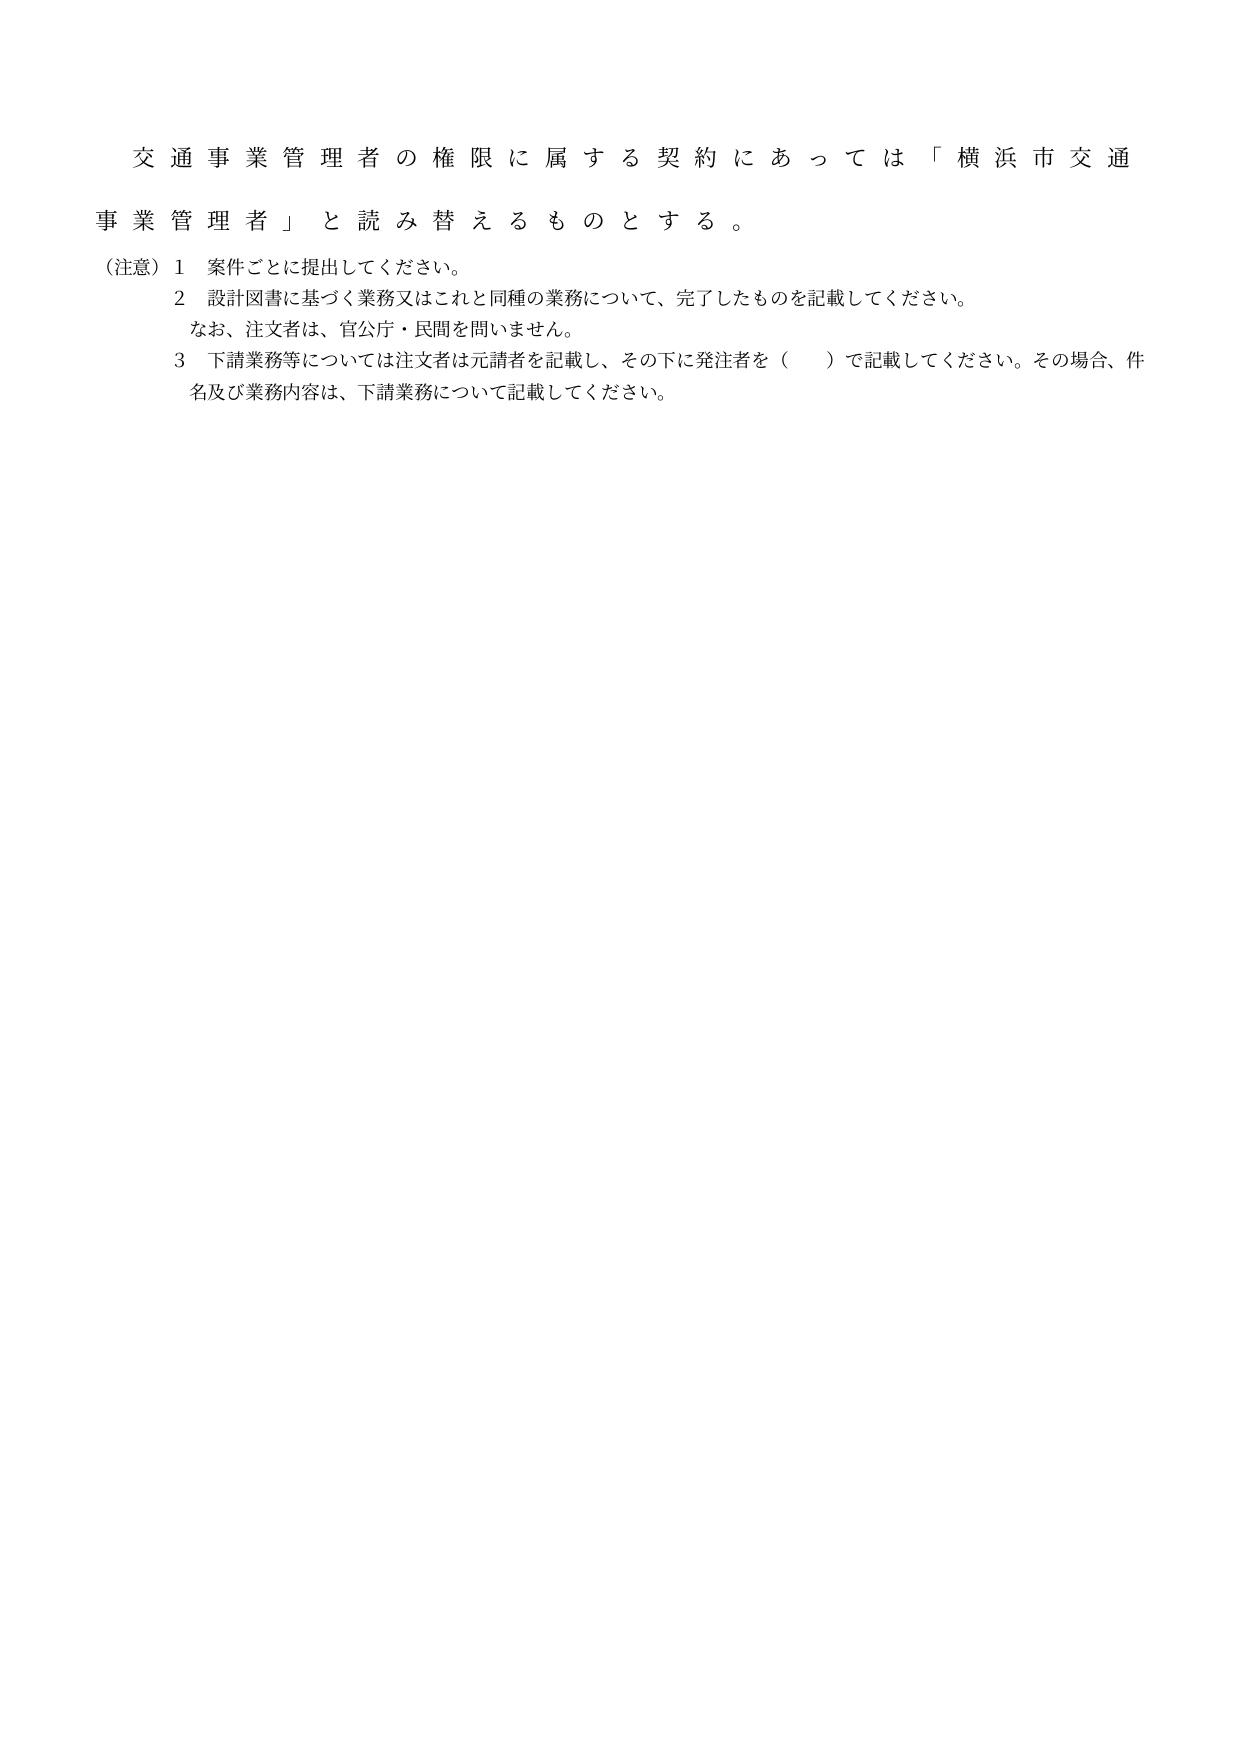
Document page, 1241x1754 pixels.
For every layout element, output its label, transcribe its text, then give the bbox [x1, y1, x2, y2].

text ３ 下請業務等については注文者は元請者を記載し、その下に発注者を（ ）で記載してください。その場合、件名及び業務内容は、下請業務について記載してください。 [161, 344, 1145, 407]
text （注意）１ 案件ごとに提出してください。 [95, 251, 1145, 282]
text 交通事業管理者の権限に属する契約にあっては「横浜市交通事業管理者」と読み替えるものとする。 [95, 126, 1145, 251]
text なお、注文者は、官公庁・民間を問いません。 [161, 313, 1145, 344]
text ２ 設計図書に基づく業務又はこれと同種の業務について、完了したものを記載してください。 [161, 282, 1145, 313]
